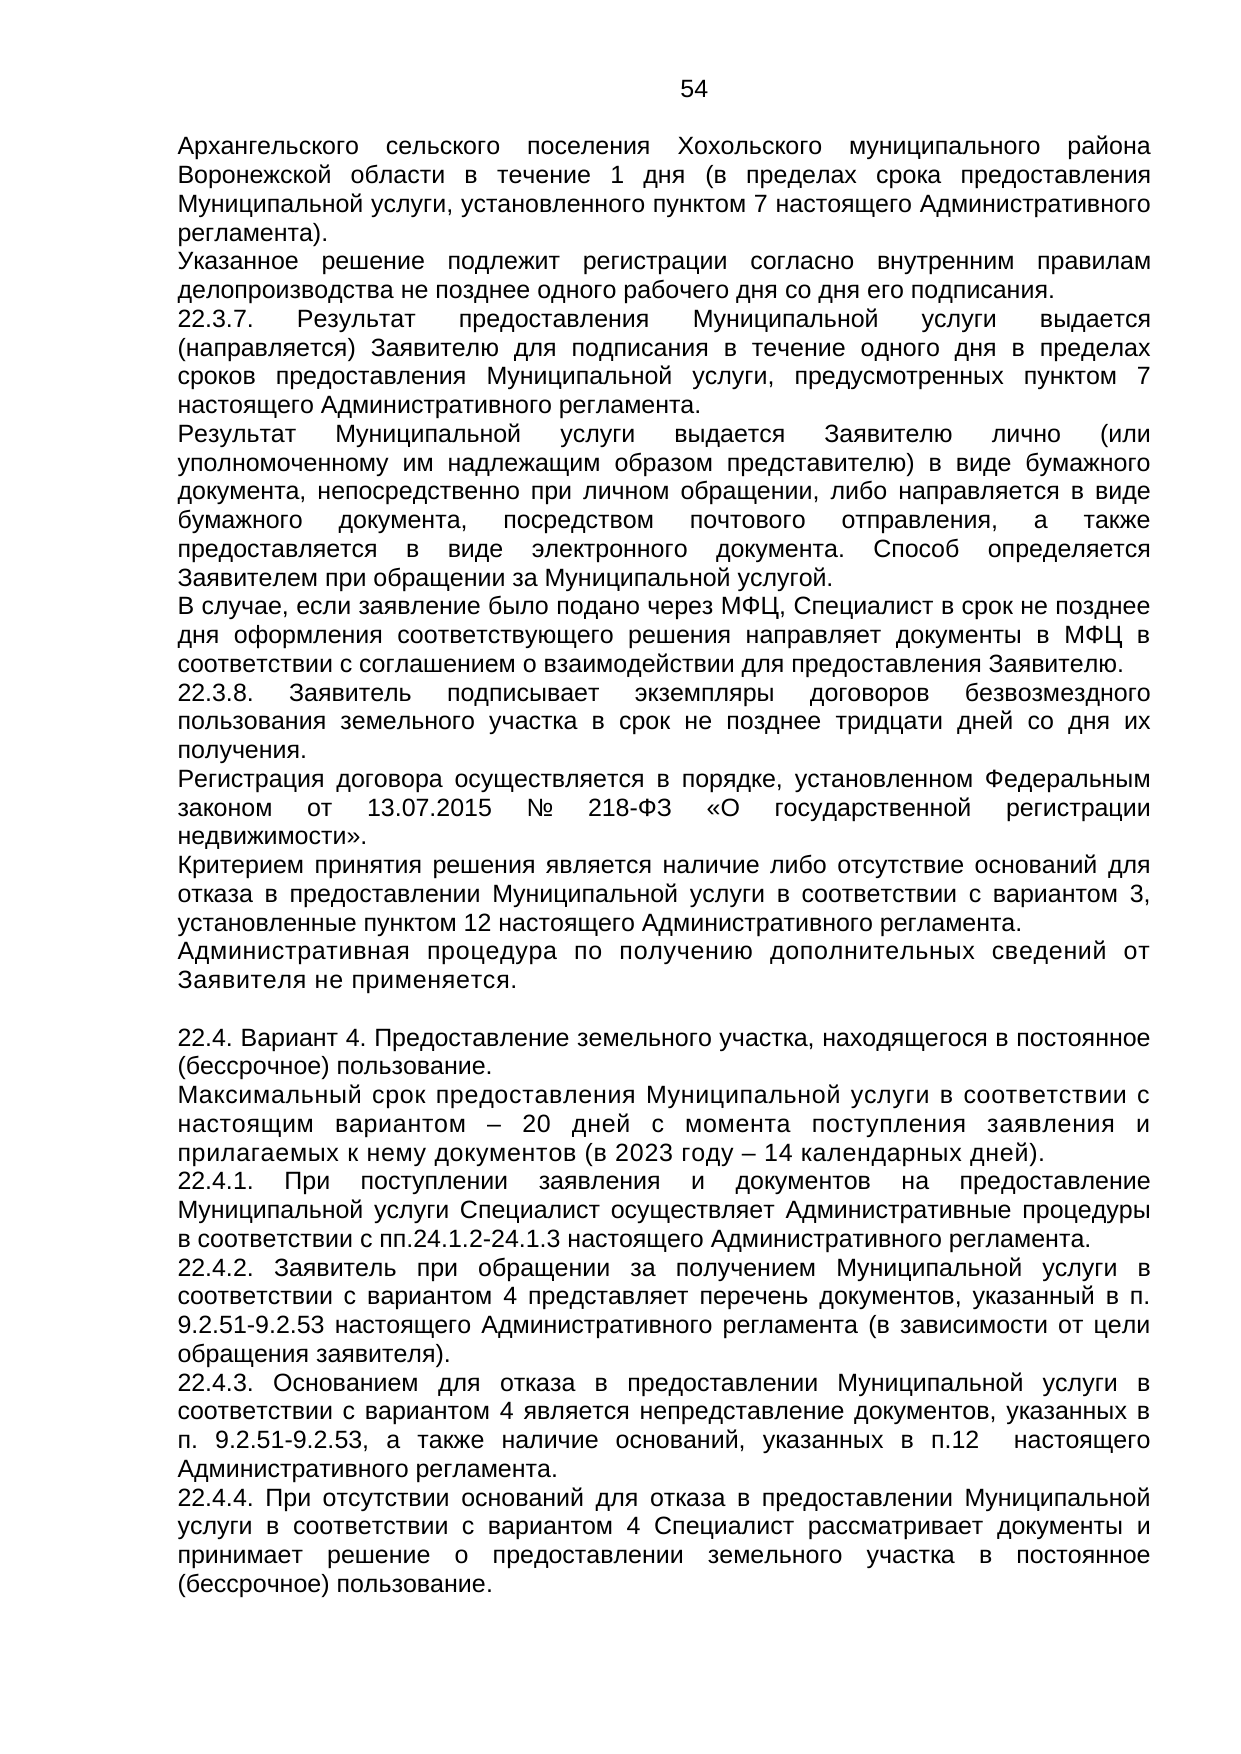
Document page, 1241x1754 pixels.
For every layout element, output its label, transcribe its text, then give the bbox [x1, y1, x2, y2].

text Максимальный срок предоставления Муниципальной услуги в соответствии с настоящим вариантом – 20 дней с момента поступления заявления и прилагаемых к нему документов (в 2023 году – 14 календарных дней). [177, 1080, 1152, 1166]
text Результат Муниципальной услуги выдается Заявителю лично (или уполномоченному им надлежащим образом представителю) в виде бумажного документа, непосредственно при личном обращении, либо направляется в виде бумажного документа, посредством почтового отправления, а также предоставляется в виде электронного документа. Способ определяется Заявителем при обращении за Муниципальной услугой. [177, 419, 1152, 591]
text 22.4.4. При отсутствии оснований для отказа в предоставлении Муниципальной услуги в соответствии с вариантом 4 Специалист рассматривает документы и принимает решение о предоставлении земельного участка в постоянное (бессрочное) пользование. [177, 1483, 1152, 1598]
text 22.4.1. При поступлении заявления и документов на предоставление Муниципальной услуги Специалист осуществляет Административные процедуры в соответствии с пп.24.1.2-24.1.3 настоящего Административного регламента. [177, 1166, 1152, 1253]
text 22.4.3. Основанием для отказа в предоставлении Муниципальной услуги в соответствии с вариантом 4 является непредставление документов, указанных в п. 9.2.51-9.2.53, а также наличие оснований, указанных в п.12 настоящего Административного регламента. [177, 1368, 1152, 1483]
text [177, 131, 1152, 246]
list 22.4. Вариант 4. Предоставление земельного участка, находящегося в постоянное (бессрочное) пользование. [177, 1023, 1152, 1080]
text Регистрация договора осуществляется в порядке, установленном Федеральным законом от 13.07.2015 № 218-ФЗ «О государственной регистрации недвижимости». [177, 764, 1152, 850]
text 22.3.8. Заявитель подписывает экземпляры договоров безвозмездного пользования земельного участка в срок не позднее тридцати дней со дня их получения. [177, 678, 1152, 764]
text 22.3.7. Результат предоставления Муниципальной услуги выдается (направляется) Заявителю для подписания в течение одного дня в пределах сроков предоставления Муниципальной услуги, предусмотренных пунктом 7 настоящего Административного регламента. [177, 304, 1152, 419]
text В случае, если заявление было подано через МФЦ, Специалист в срок не позднее дня оформления соответствующего решения направляет документы в МФЦ в соответствии с соглашением о взаимодействии для предоставления Заявителю. [177, 591, 1152, 678]
text Критерием принятия решения является наличие либо отсутствие оснований для отказа в предоставлении Муниципальной услуги в соответствии с вариантом 3, установленные пунктом 12 настоящего Административного регламента. [177, 850, 1152, 936]
text Указанное решение подлежит регистрации согласно внутренним правилам делопроизводства не позднее одного рабочего дня со дня его подписания. [177, 246, 1152, 304]
text 22.4.2. Заявитель при обращении за получением Муниципальной услуги в соответствии с вариантом 4 представляет перечень документов, указанный в п. 9.2.51-9.2.53 настоящего Административного регламента (в зависимости от цели обращения заявителя). [177, 1253, 1152, 1368]
text Административная процедура по получению дополнительных сведений от Заявителя не применяется. [177, 936, 1152, 994]
